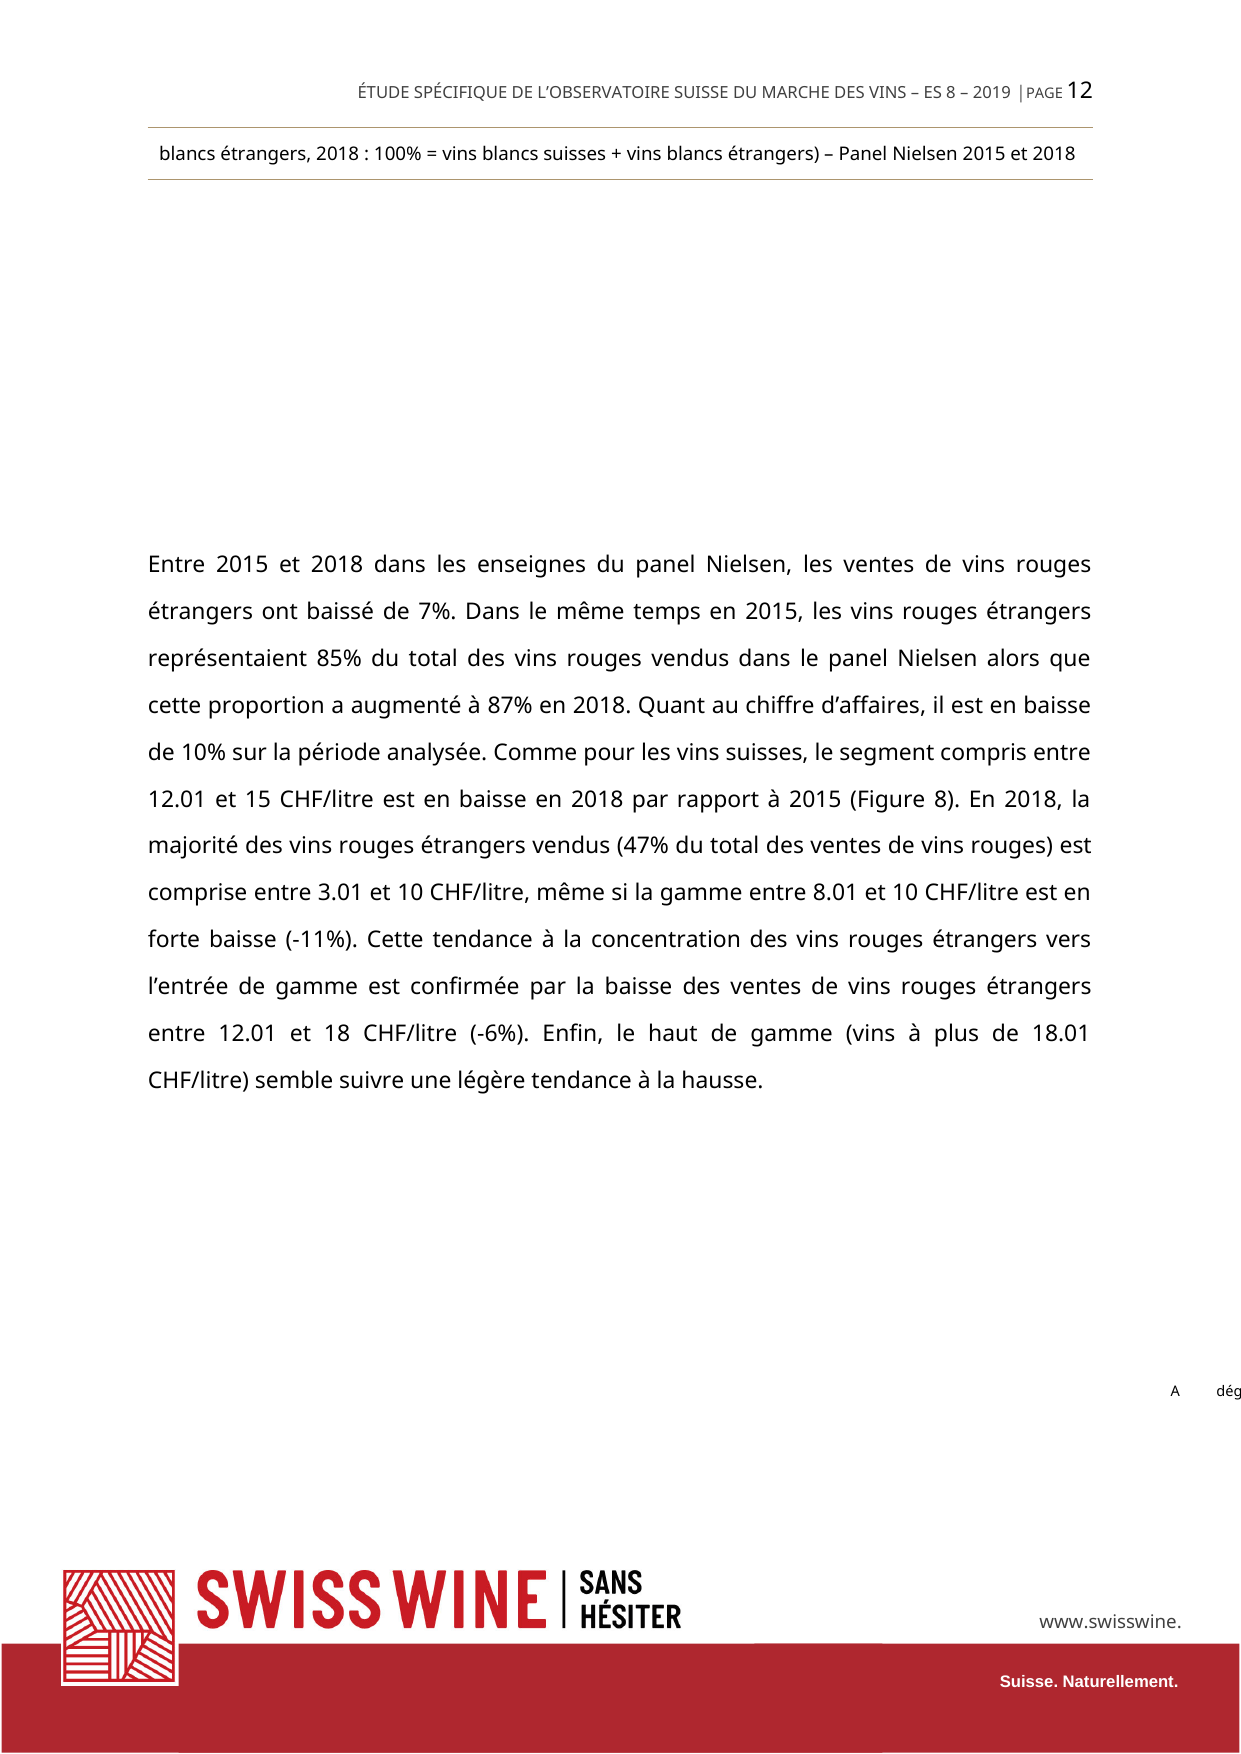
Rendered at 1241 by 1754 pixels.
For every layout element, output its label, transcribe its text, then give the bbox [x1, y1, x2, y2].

text Entre 2015 et 2018 dans les enseignes du panel Nielsen, les ventes de vins rouges étrangers ont baissé de 7%. Dans le même temps en 2015, les vins rouges étrangers représentaient 85% du total des vins rouges vendus dans le panel Nielsen alors que cette proportion a augmenté à 87% en 2018. Quant au chiffre d’affaires, il est en baisse de 10% sur la période analysée. Comme pour les vins suisses, le segment compris entre 12.01 et 15 CHF/litre est en baisse en 2018 par rapport à 2015 (Figure 8). En 2018, la majorité des vins rouges étrangers vendus (47% du total des ventes de vins rouges) est comprise entre 3.01 et 10 CHF/litre, même si la gamme entre 8.01 et 10 CHF/litre est en forte baisse (-11%). Cette tendance à la concentration des vins rouges étrangers vers l’entrée de gamme est confirmée par la baisse des ventes de vins rouges étrangers entre 12.01 et 18 CHF/litre (-6%). Enfin, le haut de gamme (vins à plus de 18.01 CHF/litre) semble suivre une légère tendance à la hausse. [148, 548, 1093, 1095]
picture [61, 1564, 755, 1686]
